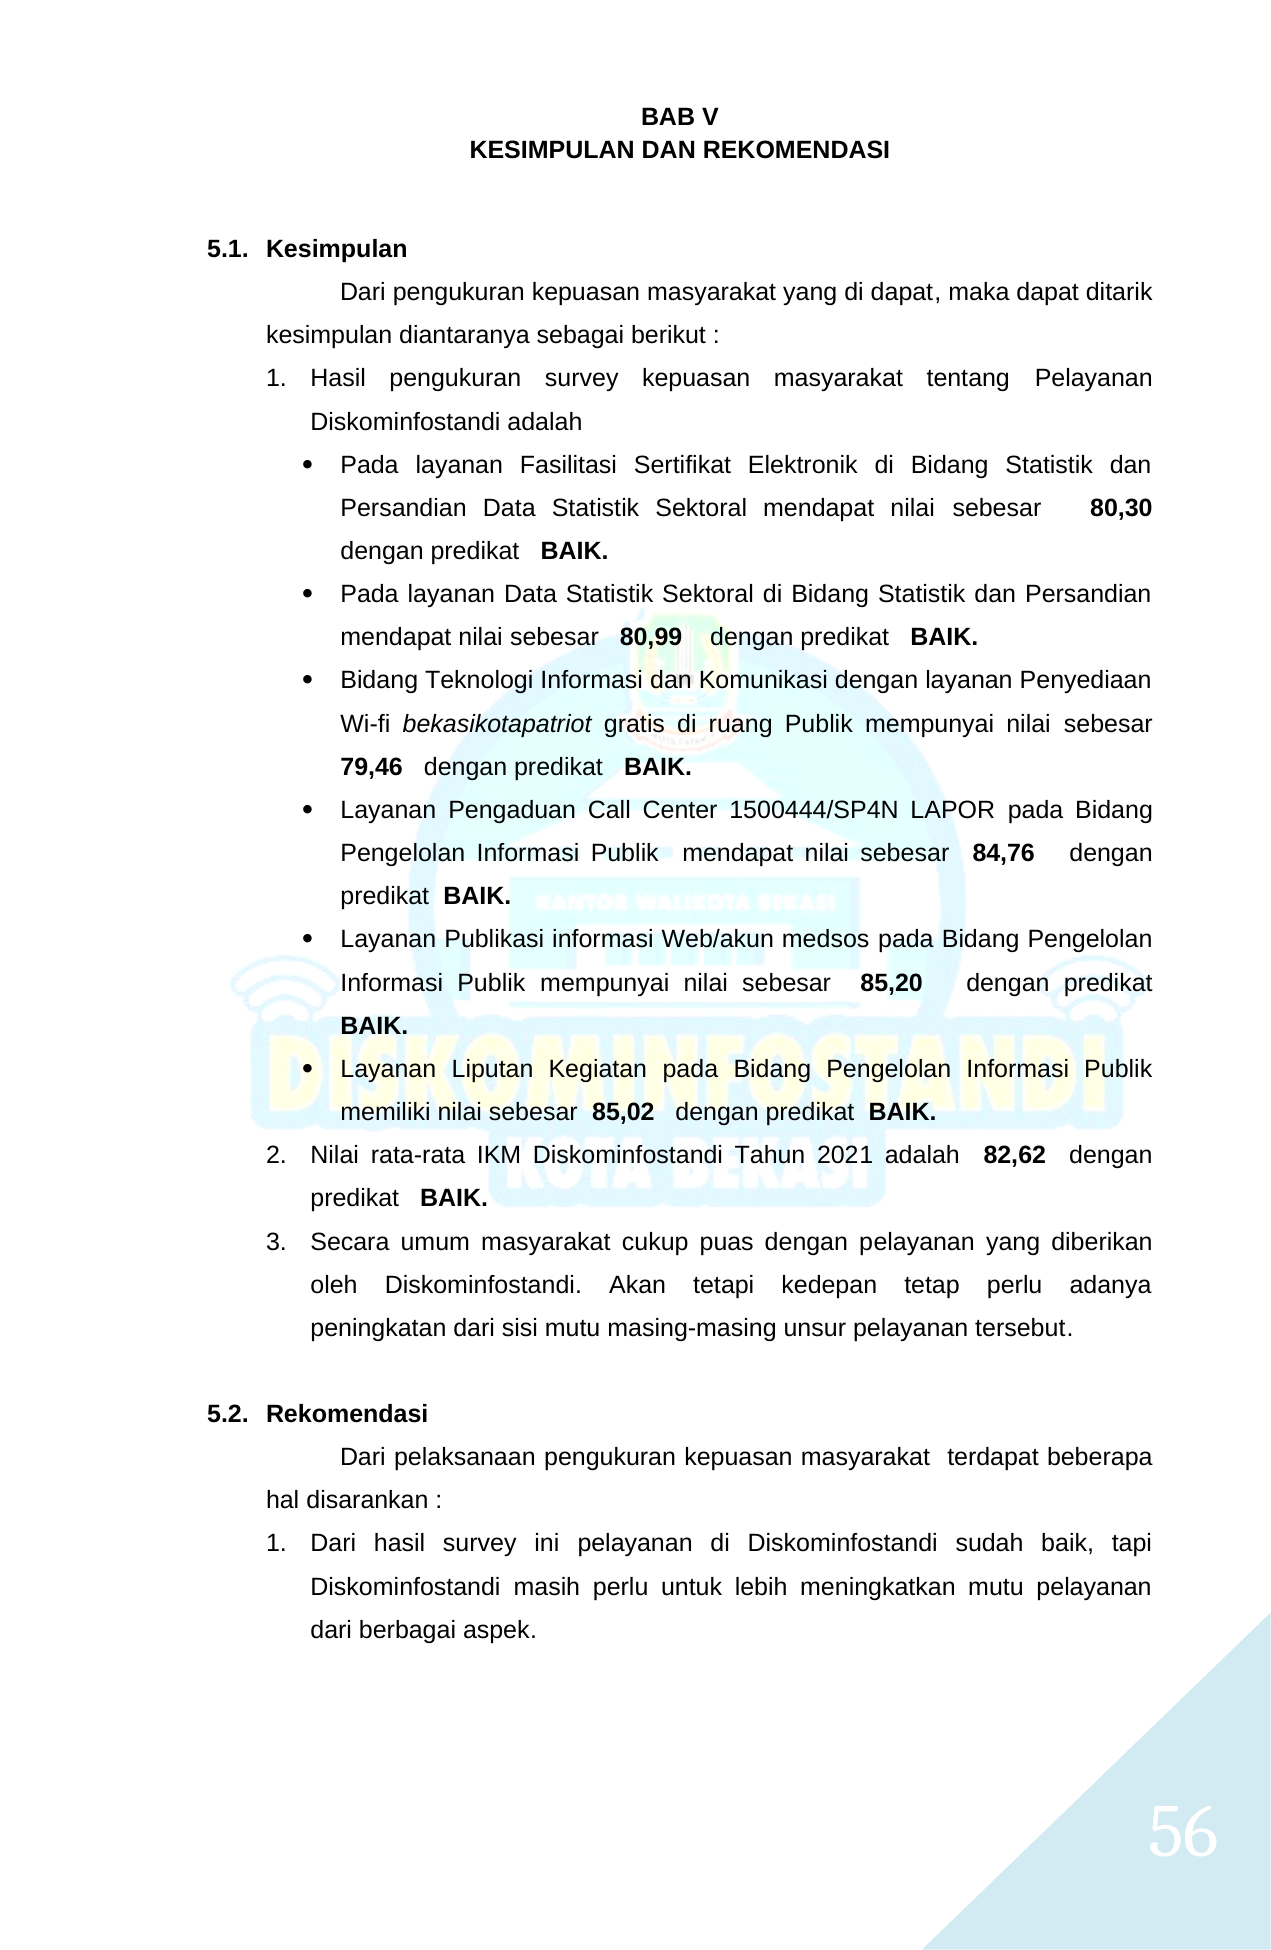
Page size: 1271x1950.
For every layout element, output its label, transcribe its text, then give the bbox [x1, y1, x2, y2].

list Layanan Pengaduan Call Center 1500444/SP4N LAPOR pada Bidang Pengelolan Informasi Publik mendapat nilai sebesar 84,76 dengan predikat BAIK. [303, 795, 1153, 910]
text BAB V [207, 102, 1153, 131]
list Hasil pengukuran survey kepuasan masyarakat tentang Pelayanan Diskominfostandi adalah [266, 363, 1153, 435]
text Dari pengukuran kepuasan masyarakat yang di dapat, maka dapat ditarik kesimpulan diantaranya sebagai berikut : [266, 277, 1153, 349]
text KESIMPULAN DAN REKOMENDASI [207, 135, 1153, 164]
list Nilai rata-rata IKM Diskominfostandi Tahun 2021 adalah 82,62 dengan predikat BAIK. [266, 1140, 1153, 1212]
list Pada layanan Fasilitasi Sertifikat Elektronik di Bidang Statistik dan Persandian Data Statistik Sektoral mendapat nilai sebesar 80,30 dengan predikat BAIK. [303, 449, 1153, 565]
list Pada layanan Data Statistik Sektoral di Bidang Statistik dan Persandian mendapat nilai sebesar 80,99 dengan predikat BAIK. [303, 579, 1153, 651]
list Bidang Teknologi Informasi dan Komunikasi dengan layanan Penyediaan Wi-fi bekasikotapatriot gratis di ruang Publik mempunyai nilai sebesar 79,46 dengan predikat BAIK. [303, 665, 1153, 781]
list Layanan Liputan Kegiatan pada Bidang Pengelolan Informasi Publik memiliki nilai sebesar 85,02 dengan predikat BAIK. [303, 1054, 1153, 1126]
text Dari pelaksanaan pengukuran kepuasan masyarakat terdapat beberapa hal disarankan : [266, 1442, 1153, 1514]
list Dari hasil survey ini pelayanan di Diskominfostandi sudah baik, tapi Diskominfostandi masih perlu untuk lebih meningkatkan mutu pelayanan dari berbagai aspek. [266, 1528, 1153, 1643]
list Layanan Publikasi informasi Web/akun medsos pada Bidang Pengelolan Informasi Publik mempunyai nilai sebesar 85,20 dengan predikat BAIK. [303, 924, 1153, 1039]
list Secara umum masyarakat cukup puas dengan pelayanan yang diberikan oleh Diskominfostandi. Akan tetapi kedepan tetap perlu adanya peningkatan dari sisi mutu masing-masing unsur pelayanan tersebut. [266, 1226, 1153, 1341]
list Rekomendasi [207, 1399, 1153, 1428]
list Kesimpulan [207, 234, 1153, 263]
